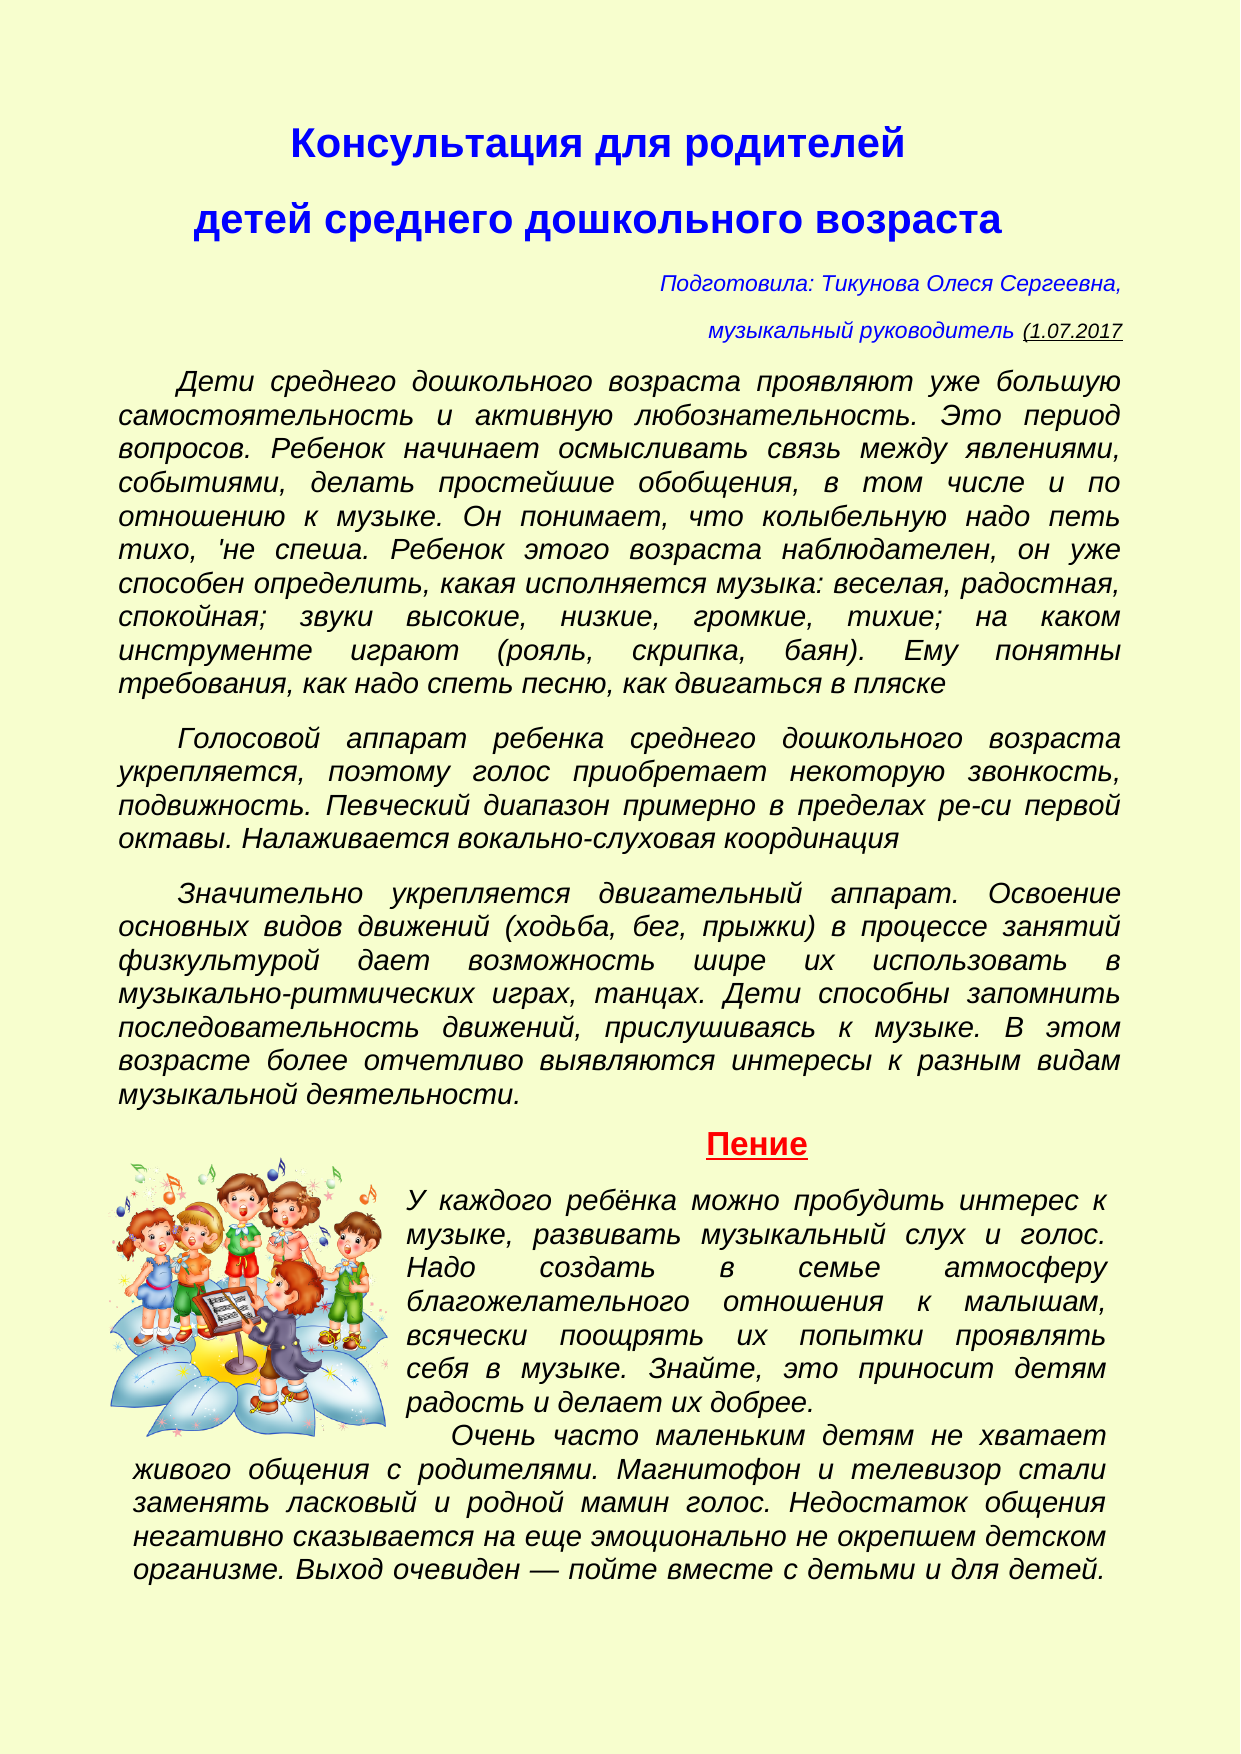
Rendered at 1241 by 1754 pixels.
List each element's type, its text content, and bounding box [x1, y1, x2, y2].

text У каждого ребёнка можно пробудить интерес к музыке, развивать музыкальный слух и голос. Надо создать в семье атмосферу благожелательного отношения к малышам, всячески поощрять их попытки проявлять себя в музыке. Знайте, это приносит детям радость и делает их добрее. [388, 1183, 1107, 1418]
text Консультация для родителей [74, 118, 1122, 166]
text музыкальный руководитель (1.07.2017 [74, 317, 1122, 343]
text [133, 1418, 1107, 1586]
picture [108, 1156, 388, 1437]
text Подготовила: Тикунова Олеся Сергеевна, [74, 270, 1122, 296]
text Значительно укрепляется двигательный аппарат. Освоение основных видов движений (ходьба, бег, прыжки) в процессе занятий физкультурой дает возможность шире их использовать в музыкально-ритмических играх, танцах. Дети способны запомнить последовательность движений, прислушиваясь к музыке. В этом возрасте более отчетливо выявляются интересы к разным видам музыкальной деятельности. [118, 876, 1122, 1110]
text Голосовой аппарат ребенка среднего дошкольного возраста укрепляется, поэтому голос приобретает некоторую звонкость, подвижность. Певческий диапазон примерно в пределах ре-си первой октавы. Налаживается вокально-слуховая координация [118, 721, 1122, 855]
text Дети среднего дошкольного возраста проявляют уже большую самостоятельность и активную любознательность. Это период вопросов. Ребенок начинает осмысливать связь между явлениями, событиями, делать простейшие обобщения, в том числе и по отношению к музыке. Он понимает, что колыбельную надо петь тихо, 'не спеша. Ребенок этого возраста наблюдателен, он уже способен определить, какая исполняется музыка: веселая, радостная, спокойная; звуки высокие, низкие, громкие, тихие; на каком инструменте играют (рояль, скрипка, баян). Ему понятны требования, как надо спеть песню, как двигаться в пляске [118, 364, 1122, 700]
text Пение [118, 1131, 1107, 1162]
text детей среднего дошкольного возраста [74, 194, 1122, 242]
